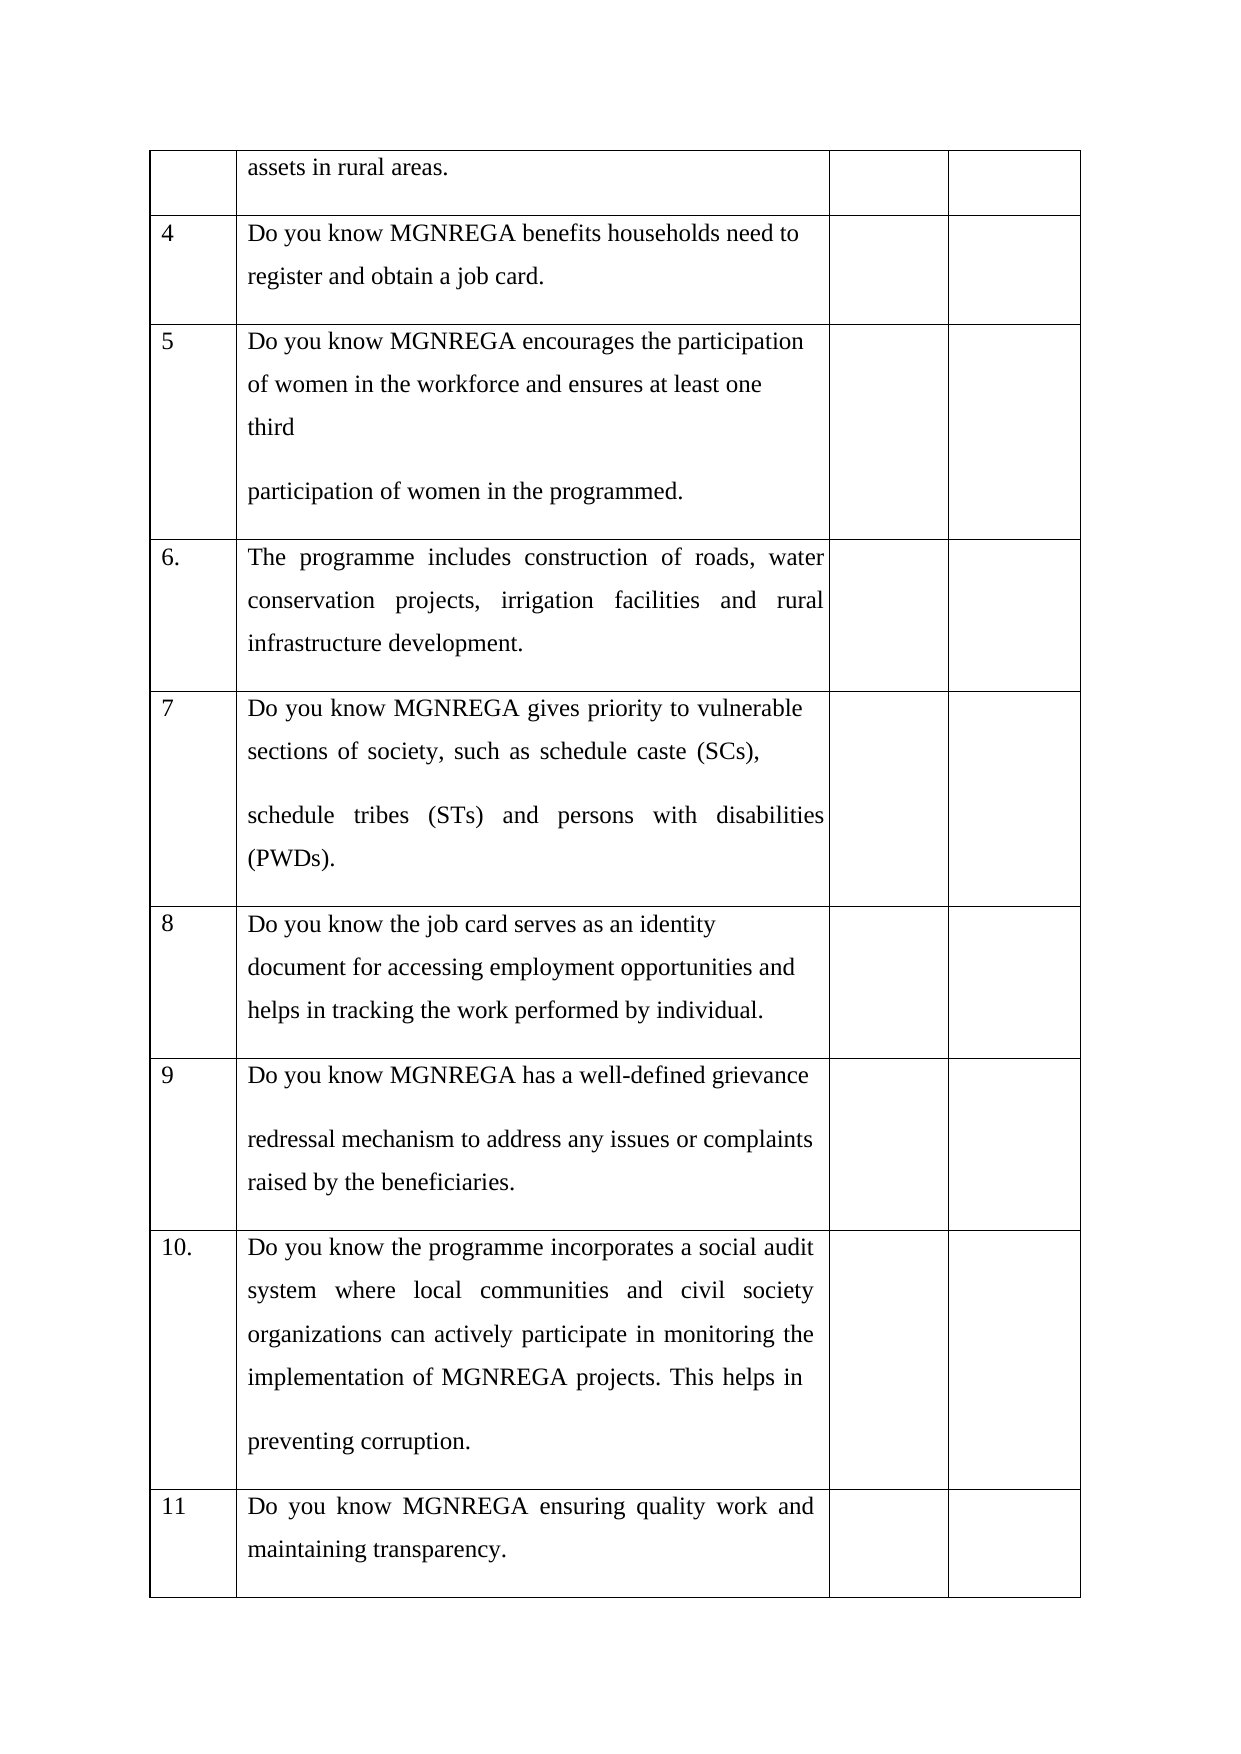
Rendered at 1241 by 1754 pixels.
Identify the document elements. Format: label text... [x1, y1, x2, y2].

table_cell Do you know MGNREGA benefits households need to register and obtain a job card. [237, 216, 829, 323]
table_cell [949, 325, 1080, 539]
table_cell [830, 1490, 948, 1597]
table_cell 4 [151, 216, 236, 323]
table_cell [949, 216, 1080, 323]
table_cell 11 [151, 1490, 236, 1597]
table_cell [830, 1059, 948, 1230]
table_cell [830, 907, 948, 1058]
table_cell 7 [151, 692, 236, 906]
table_cell [830, 692, 948, 906]
table_cell 9 [151, 1059, 236, 1230]
table_cell [949, 1490, 1080, 1597]
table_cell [237, 151, 829, 215]
table_cell Do you know MGNREGA has a well-defined grievance redressal mechanism to address any issues or complaints raised by the beneficiaries. [237, 1059, 829, 1230]
table_cell 10. [151, 1231, 236, 1488]
table_cell [949, 907, 1080, 1058]
table_cell [949, 692, 1080, 906]
table_cell Do you know MGNREGA ensuring quality work and maintaining transparency. [237, 1490, 829, 1597]
table_cell Do you know MGNREGA encourages the participation of women in the workforce and ensures at least one third participation of women in the programmed. [237, 325, 829, 539]
table_cell 6. [151, 540, 236, 691]
table_cell The programme includes construction of roads, water conservation projects, irrigation facilities and rural infrastructure development. [237, 540, 829, 691]
table_cell [949, 540, 1080, 691]
table_cell [830, 216, 948, 323]
table_cell [949, 151, 1080, 215]
table_cell [830, 325, 948, 539]
table_cell [830, 1231, 948, 1488]
table_cell [830, 540, 948, 691]
table_cell Do you know the job card serves as an identity document for accessing employment opportunities and helps in tracking the work performed by individual. [237, 907, 829, 1058]
table_cell [949, 1059, 1080, 1230]
table_cell Do you know MGNREGA gives priority to vulnerable sections of society, such as schedule caste (SCs), schedule tribes (STs) and persons with disabilities (PWDs). [237, 692, 829, 906]
table_cell [830, 151, 948, 215]
table_cell Do you know the programme incorporates a social audit system where local communities and civil society organizations can actively participate in monitoring the implementation of MGNREGA projects. This helps in preventing corruption. [237, 1231, 829, 1488]
table_cell [949, 1231, 1080, 1488]
table_cell 3 [151, 151, 236, 215]
table_cell 5 [151, 325, 236, 539]
table_cell 8 [151, 907, 236, 1058]
